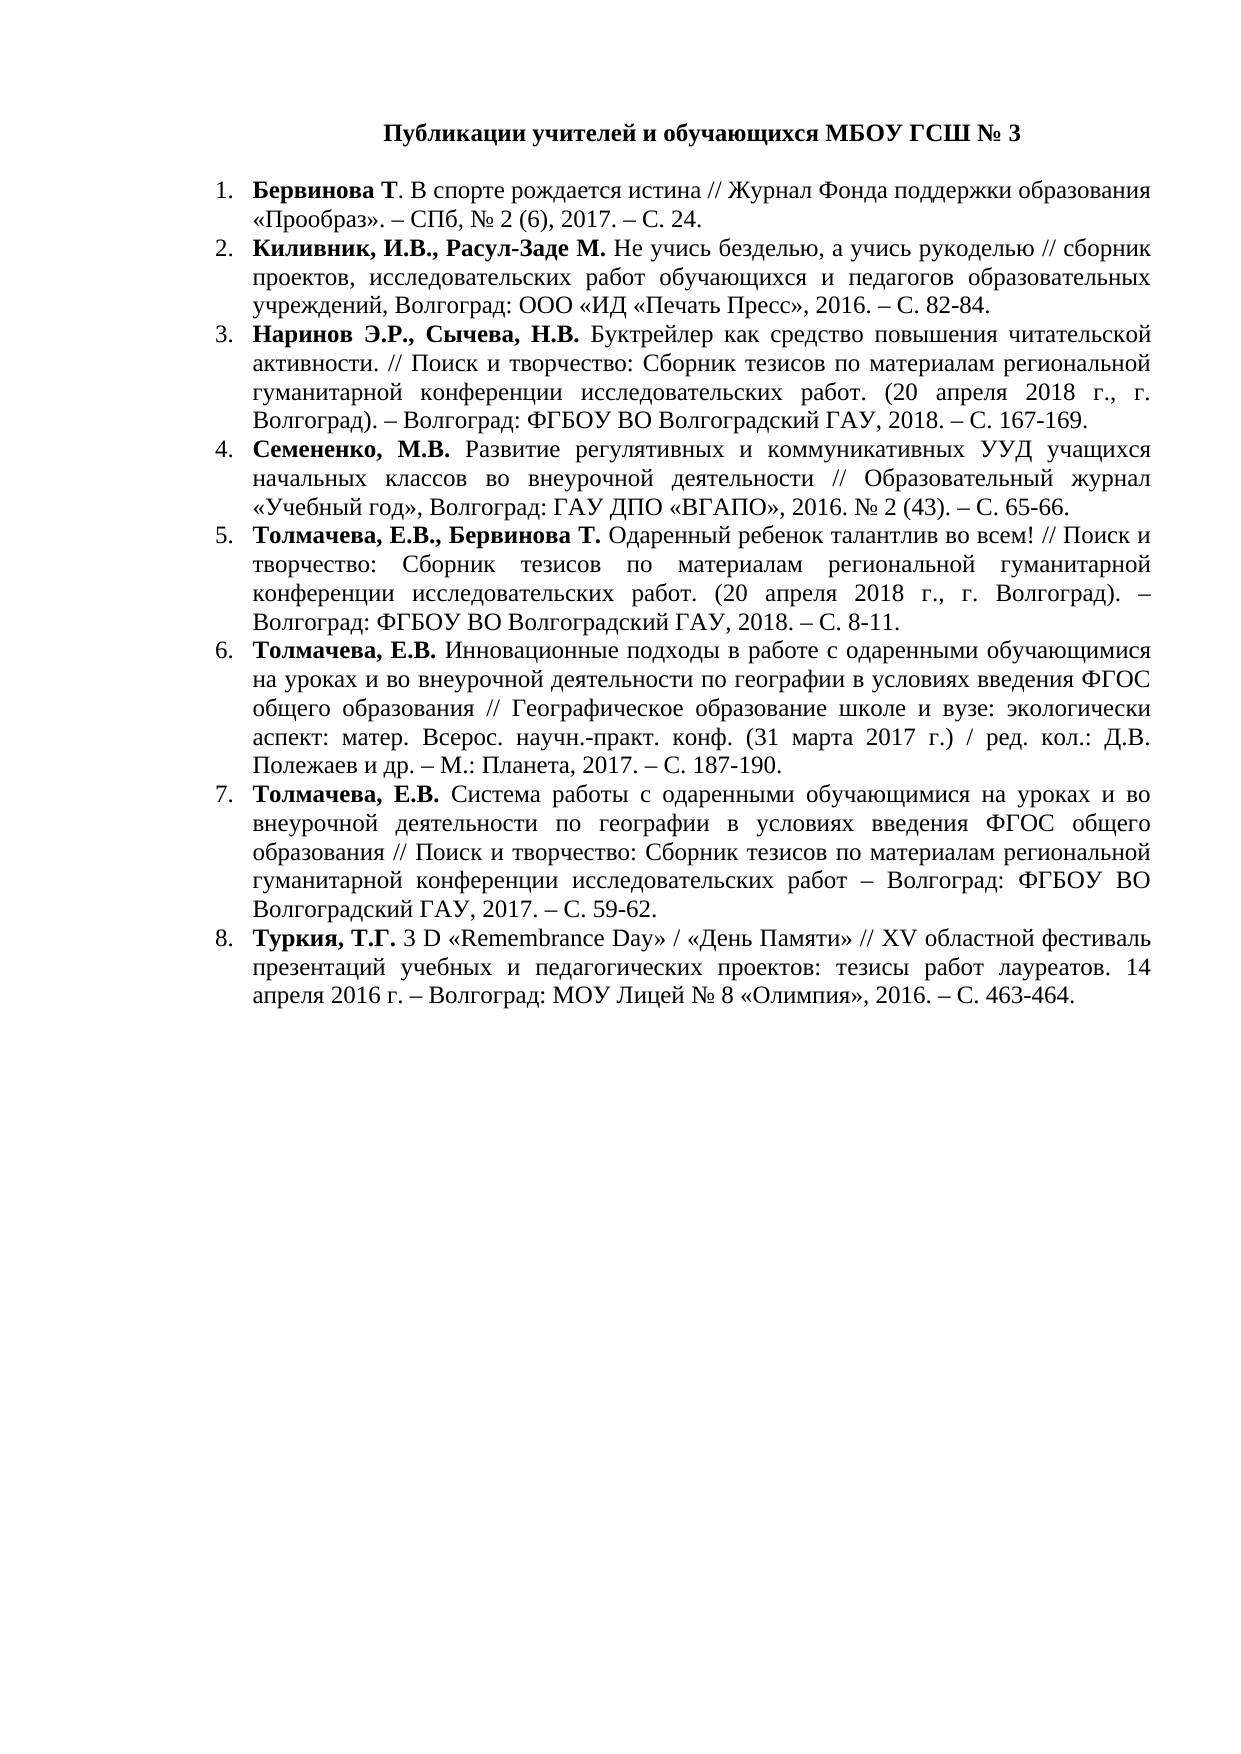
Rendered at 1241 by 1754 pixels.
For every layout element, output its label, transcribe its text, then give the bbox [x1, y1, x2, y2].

list Толмачева, Е.В. Система работы с одаренными обучающимися на уроках и во внеурочной деятельности по географии в условиях введения ФГОС общего образования // Поиск и творчество: Сборник тезисов по материалам региональной гуманитарной конференции исследовательских работ – Волгоград: ФГБОУ ВО Волгоградский ГАУ, 2017. – С. 59-62. [215, 779, 1152, 923]
list Толмачева, Е.В. Инновационные подходы в работе с одаренными обучающимися на уроках и во внеурочной деятельности по географии в условиях введения ФГОС общего образования // Географическое образование школе и вузе: экологически аспект: матер. Всерос. научн.-практ. конф. (31 марта 2017 г.) / ред. кол.: Д.В. Полежаев и др. – М.: Планета, 2017. – С. 187-190. [215, 636, 1152, 779]
list Толмачева, Е.В., Бервинова Т. Одаренный ребенок талантлив во всем! // Поиск и творчество: Сборник тезисов по материалам региональной гуманитарной конференции исследовательских работ. (20 апреля 2018 г., г. Волгоград). – Волгоград: ФГБОУ ВО Волгоградский ГАУ, 2018. – С. 8-11. [215, 521, 1152, 636]
list Наринов Э.Р., Сычева, Н.В. Буктрейлер как средство повышения читательской активности. // Поиск и творчество: Сборник тезисов по материалам региональной гуманитарной конференции исследовательских работ. (20 апреля 2018 г., г. Волгоград). – Волгоград: ФГБОУ ВО Волгоградский ГАУ, 2018. – С. 167-169. [215, 319, 1152, 434]
list Туркия, Т.Г. 3 D «Remembrance Day» / «День Памяти» // XV областной фестиваль презентаций учебных и педагогических проектов: тезисы работ лауреатов. 14 апреля 2016 г. – Волгоград: МОУ Лицей № 8 «Олимпия», 2016. – С. 463-464. [215, 923, 1152, 1009]
list Бервинова Т. В спорте рождается истина // Журнал Фонда поддержки образования «Прообраз». – СПб, № 2 (6), 2017. – С. 24. [215, 176, 1152, 233]
list Киливник, И.В., Расул-Заде М. Не учись безделью, а учись рукоделью // сборник проектов, исследовательских работ обучающихся и педагогов образовательных учреждений, Волгоград: ООО «ИД «Печать Пресс», 2016. – С. 82-84. [215, 233, 1152, 319]
list Публикации учителей и обучающихся МБОУ ГСШ № 3 [252, 118, 1152, 147]
list Семененко, М.В. Развитие регулятивных и коммуникативных УУД учащихся начальных классов во внеурочной деятельности // Образовательный журнал «Учебный год», Волгоград: ГАУ ДПО «ВГАПО», 2016. № 2 (43). – С. 65-66. [215, 434, 1152, 521]
